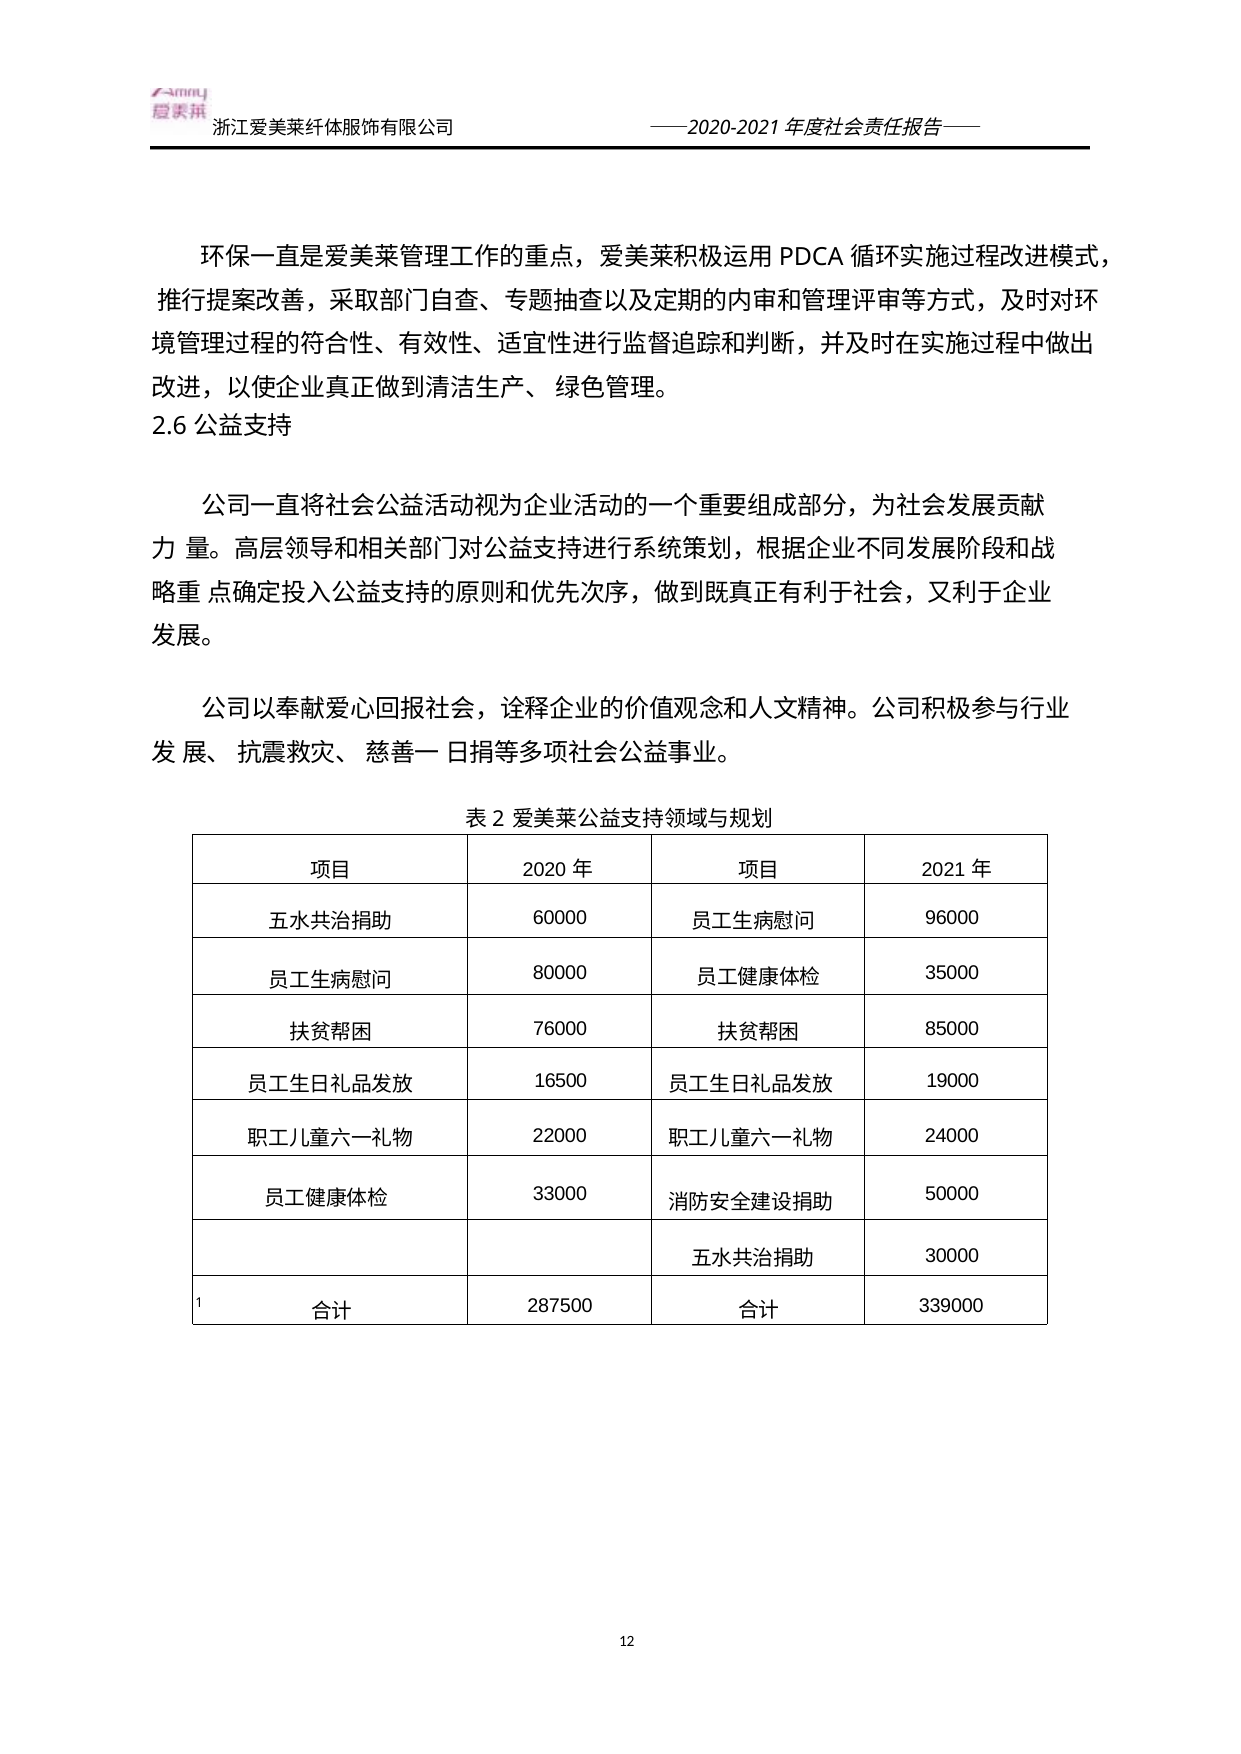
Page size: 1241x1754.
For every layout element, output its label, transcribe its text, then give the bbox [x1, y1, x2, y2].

table_cell 五水共治捐助 [652, 1220, 864, 1274]
table_cell 五水共治捐助 [193, 884, 467, 937]
table_header 项目 [652, 835, 864, 883]
table_cell 96000 [865, 884, 1047, 937]
table_header 2020 年 [468, 835, 651, 883]
table_cell 员工健康体检 [193, 1156, 467, 1219]
table_cell 员工生日礼品发放 [652, 1048, 864, 1099]
table_cell 合计 [652, 1276, 864, 1324]
text 表 2 爱美莱公益支持领域与规划 [149, 807, 1104, 831]
table_cell 员工生病慰问 [652, 884, 864, 937]
table_cell 1 合计 [193, 1276, 467, 1324]
table_cell 35000 [865, 938, 1047, 994]
table_header 2021 年 [865, 835, 1047, 883]
table_cell 287500 [468, 1276, 651, 1324]
text 2.6 公益支持 [149, 411, 1104, 441]
table_cell 60000 [468, 884, 651, 937]
picture [150, 88, 212, 135]
picture [150, 146, 1090, 151]
table_cell 22000 [468, 1100, 651, 1155]
table_cell 50000 [865, 1156, 1047, 1219]
table_cell 消防安全建设捐助 [652, 1156, 864, 1219]
table_cell 扶贫帮困 [652, 995, 864, 1047]
table_cell 30000 [865, 1220, 1047, 1274]
table_cell 80000 [468, 938, 651, 994]
table_cell 339000 [865, 1276, 1047, 1324]
table_cell 24000 [865, 1100, 1047, 1155]
table_header 项目 [193, 835, 467, 883]
table_cell 扶贫帮困 [193, 995, 467, 1047]
text 环保一直是爱美莱管理工作的重点，爱美莱积极运用PDCA 循环实施过程改进模式， 推行提案改善，采取部门自查、专题抽查以及定期的内审和管理评审等方式，及时对环 境管理过程的符合性、有效性、适宜性进行监督追踪和判断，并及时在实施过程中做出 改进，以使企业真正做到清洁生产、 绿色管理。 [151, 237, 1104, 403]
table_cell 76000 [468, 995, 651, 1047]
table_cell 85000 [865, 995, 1047, 1047]
text 公司一直将社会公益活动视为企业活动的一个重要组成部分，为社会发展贡献力 量。高层领导和相关部门对公益支持进行系统策划，根据企业不同发展阶段和战略重 点确定投入公益支持的原则和优先次序，做到既真正有利于社会，又利于企业发展。 [151, 485, 1070, 652]
table_cell 16500 [468, 1048, 651, 1099]
text 公司以奉献爱心回报社会，诠释企业的价值观念和人文精神。公司积极参与行业发 展、 抗震救灾、 慈善一 日捐等多项社会公益事业。 [151, 688, 1090, 768]
table_cell [468, 1220, 651, 1274]
table_cell 19000 [865, 1048, 1047, 1099]
table_cell 员工生日礼品发放 [193, 1048, 467, 1099]
table_cell 职工儿童六一礼物 [193, 1100, 467, 1155]
table_cell 员工健康体检 [652, 938, 864, 994]
table_cell 职工儿童六一礼物 [652, 1100, 864, 1155]
table_cell 员工生病慰问 [193, 938, 467, 994]
table_cell 33000 [468, 1156, 651, 1219]
table_cell [193, 1220, 467, 1274]
